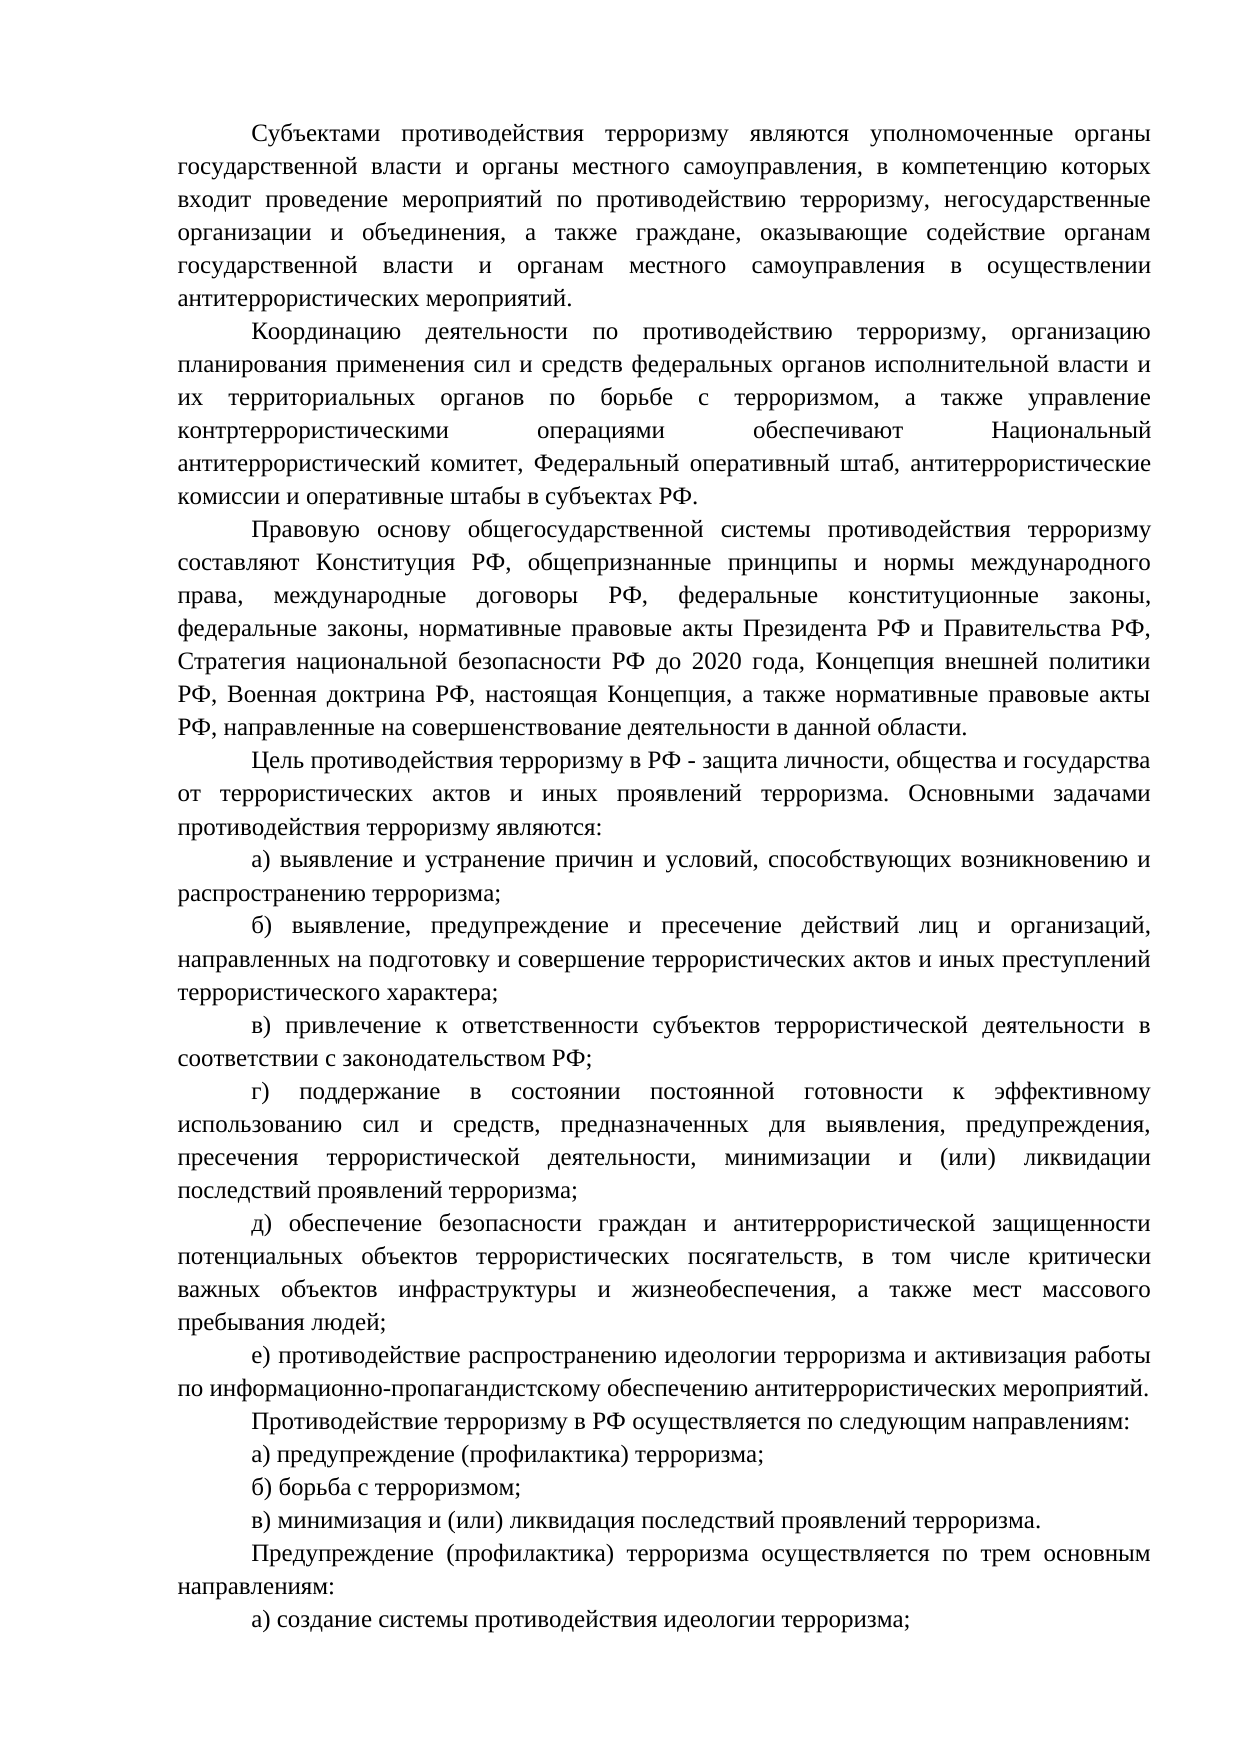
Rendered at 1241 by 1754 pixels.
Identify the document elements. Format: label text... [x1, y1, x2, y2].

text Противодействие терроризму в РФ осуществляется по следующим направлениям: [177, 1406, 1152, 1435]
text б) борьба с терроризмом; [177, 1472, 1152, 1501]
text е) противодействие распространению идеологии терроризма и активизация работы по информационно-пропагандистскому обеспечению антитеррористических мероприятий. [177, 1340, 1152, 1402]
text а) выявление и устранение причин и условий, способствующих возникновению и распространению терроризма; [177, 844, 1152, 906]
text Субъектами противодействия терроризму являются уполномоченные органы государственной власти и органы местного самоуправления, в компетенцию которых входит проведение мероприятий по противодействию терроризму, негосударственные организации и объединения, а также граждане, оказывающие содействие органам государственной власти и органам местного самоуправления в осуществлении антитеррористических мероприятий. [177, 118, 1152, 312]
text Цель противодействия терроризму в РФ - защита личности, общества и государства от террористических актов и иных проявлений терроризма. Основными задачами противодействия терроризму являются: [177, 746, 1152, 840]
text Правовую основу общегосударственной системы противодействия терроризму составляют Конституция РФ, общепризнанные принципы и нормы международного права, международные договоры РФ, федеральные конституционные законы, федеральные законы, нормативные правовые акты Президента РФ и Правительства РФ, Стратегия национальной безопасности РФ до 2020 года, Концепция внешней политики РФ, Военная доктрина РФ, настоящая Концепция, а также нормативные правовые акты РФ, направленные на совершенствование деятельности в данной области. [177, 514, 1152, 741]
text Предупреждение (профилактика) терроризма осуществляется по трем основным направлениям: [177, 1538, 1152, 1600]
text г) поддержание в состоянии постоянной готовности к эффективному использованию сил и средств, предназначенных для выявления, предупреждения, пресечения террористической деятельности, минимизации и (или) ликвидации последствий проявлений терроризма; [177, 1076, 1152, 1203]
text Координацию деятельности по противодействию терроризму, организацию планирования применения сил и средств федеральных органов исполнительной власти и их территориальных органов по борьбе с терроризмом, а также управление контртеррористическими операциями обеспечивают Национальный антитеррористический комитет, Федеральный оперативный штаб, антитеррористические комиссии и оперативные штабы в субъектах РФ. [177, 316, 1152, 510]
text в) привлечение к ответственности субъектов террористической деятельности в соответствии с законодательством РФ; [177, 1010, 1152, 1071]
text в) минимизация и (или) ликвидация последствий проявлений терроризма. [177, 1505, 1152, 1534]
text б) выявление, предупреждение и пресечение действий лиц и организаций, направленных на подготовку и совершение террористических актов и иных преступлений террористического характера; [177, 911, 1152, 1005]
text д) обеспечение безопасности граждан и антитеррористической защищенности потенциальных объектов террористических посягательств, в том числе критически важных объектов инфраструктуры и жизнеобеспечения, а также мест массового пребывания людей; [177, 1208, 1152, 1336]
text а) создание системы противодействия идеологии терроризма; [177, 1604, 1152, 1633]
text а) предупреждение (профилактика) терроризма; [177, 1439, 1152, 1468]
